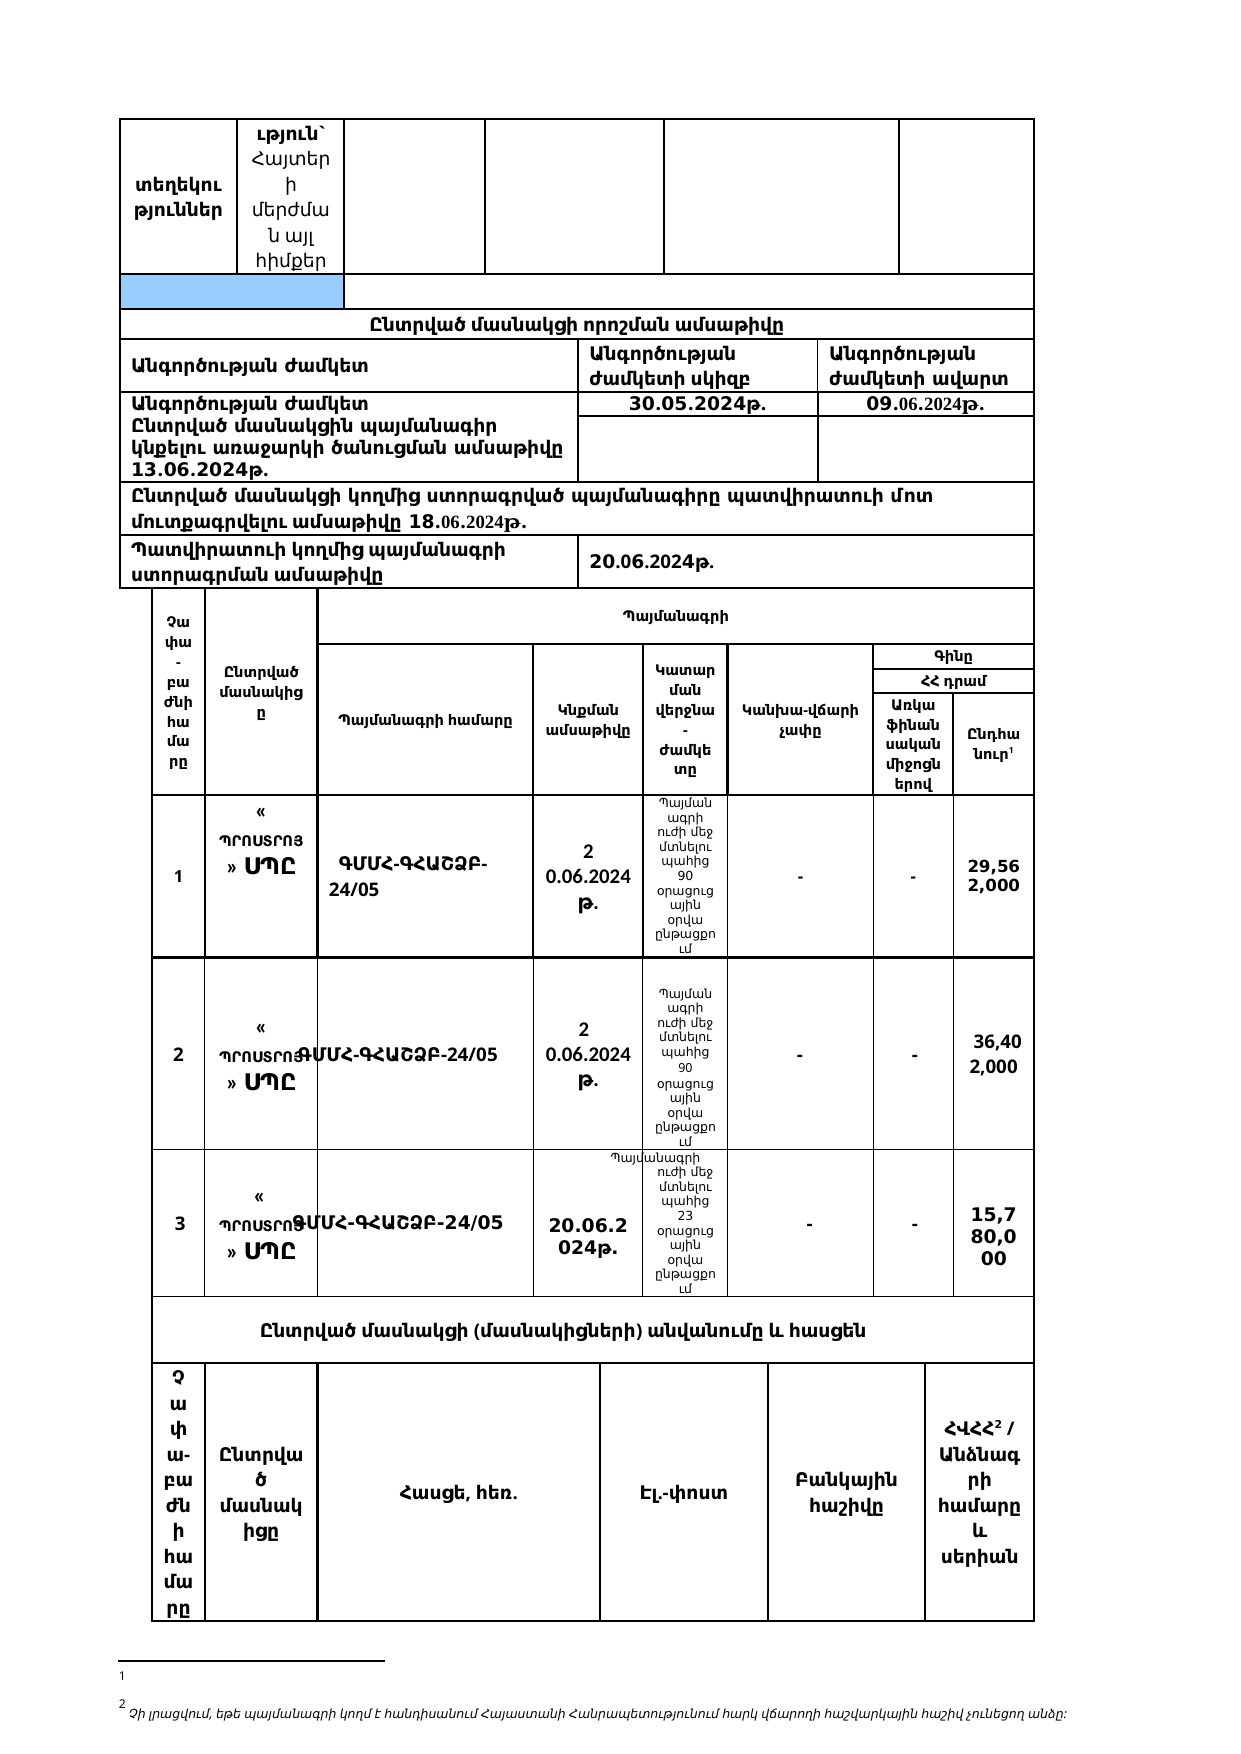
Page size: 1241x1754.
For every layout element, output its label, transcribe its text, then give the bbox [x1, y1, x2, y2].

table_cell 15,780,000 [954, 1150, 1033, 1296]
table_cell 09․06․2024թ․ [819, 393, 1033, 415]
table_cell Անգործության ժամկետի սկիզբ [579, 340, 817, 391]
table_cell - [874, 959, 953, 1149]
table_cell Պայմանագրի [319, 589, 1033, 643]
table_cell Էլ.-փոստ [601, 1364, 767, 1619]
table_cell Պայմանագրի ուժի մեջ մտնելու պահից 90 օրացուցային օրվա ընթացքում [643, 959, 727, 1149]
table_cell ԳՄՄՀ-ԳՀԱՇՁԲ-24/05 [319, 796, 532, 956]
table_cell Ընտրված մասնակիցը [206, 589, 316, 794]
table_cell Բանկային հաշիվը [769, 1364, 924, 1619]
table_cell [121, 275, 343, 308]
table_cell Չափա-բաժնի համարը [153, 589, 204, 794]
table_cell ՀՀ դրամ [874, 670, 1033, 692]
table_cell 20.06.2024թ. [534, 959, 642, 1149]
table_cell 2 [153, 959, 204, 1149]
table_cell 20.06.2024թ. [534, 1150, 642, 1296]
table_cell « ՊՐՈՍՏՐՈՅ » ՍՊԸ [206, 796, 316, 956]
table_cell Ընտրված մասնակիցը [206, 1364, 316, 1619]
table_cell [900, 120, 1033, 273]
table_cell Պատվիրատուի կողմից պայմանագրի ստորագրման ամսաթիվը [121, 536, 577, 587]
table_cell 29,562,000 [954, 796, 1033, 956]
table_cell Գինը [874, 645, 1033, 667]
table_cell Անգործության ժամկետ [121, 340, 577, 391]
table_cell « ՊՐՈՍՏՐՈՅ » ՍՊԸ [205, 959, 317, 1149]
table_cell Առկա ֆինանսական միջոցներով [874, 694, 952, 794]
table_cell - [728, 1150, 873, 1296]
table_cell ՀՎՀՀ / Անձնագրի համարը և սերիան [926, 1364, 1033, 1619]
table_cell - [728, 796, 873, 956]
table_cell 20.06.2024թ. [579, 536, 1033, 587]
table_cell [345, 120, 484, 273]
table_cell ԳՄՄՀ-ԳՀԱՇՁԲ-24/05 [318, 1150, 533, 1296]
table_cell - [874, 796, 953, 956]
table_cell 1 [153, 796, 204, 956]
table_cell Պայմանագրի համարը [319, 645, 532, 794]
table_cell Այլ տեղեկություններ [121, 120, 236, 273]
table_cell - [874, 1150, 953, 1296]
table_cell Չափա-բաժնի համարը [153, 1364, 204, 1619]
table_cell Անգործության ժամկետի ավարտ [818, 340, 1033, 391]
table_cell Պայմանագրի ուժի մեջ մտնելու պահից 90 օրացուցային օրվա ընթացքում [644, 796, 727, 956]
table_cell Ընտրված մասնակցի որոշման ամսաթիվը [121, 310, 1033, 338]
table_cell 30․05․2024թ․ [579, 393, 817, 415]
table_cell Կանխա-վճարի չափը [729, 645, 872, 794]
table_cell [579, 417, 817, 481]
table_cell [238, 120, 343, 273]
table_cell 36,402,000 [954, 959, 1033, 1149]
table_cell « ՊՐՈՍՏՐՈՅ » ՍՊԸ [205, 1150, 317, 1296]
table_cell Ընդհանուր [954, 694, 1033, 794]
table_cell 3 [153, 1150, 204, 1296]
table_cell Ընտրված մասնակցի կողմից ստորագրված պայմանագիրը պատվիրատուի մոտ մուտքագրվելու ամսաթիվը 18․06․2024թ․ [121, 483, 1033, 534]
table_cell [819, 417, 1033, 481]
table_cell [486, 120, 663, 273]
table_cell Հասցե, հեռ. [319, 1364, 599, 1619]
table_cell [665, 120, 898, 273]
table_cell - [728, 959, 873, 1149]
table_cell Կնքման ամսաթիվը [534, 645, 642, 794]
table_cell Անգործության ժամկետ Ընտրված մասնակցին պայմանագիր կնքելու առաջարկի ծանուցման ամսաթիվը 13․06․2024թ․ [121, 393, 577, 481]
table_cell [345, 275, 1033, 308]
table_cell Ընտրված մասնակցի (մասնակիցների) անվանումը և հասցեն [153, 1297, 1033, 1362]
table_cell 20.06.2024թ. [534, 796, 642, 956]
table_cell Կատարման վերջնա-ժամկետը [644, 645, 726, 794]
table_cell ԳՄՄՀ-ԳՀԱՇՁԲ-24/05 [318, 959, 533, 1149]
table_cell Պայմանագրի ուժի մեջ մտնելու պահից 23 օրացուցային օրվա ընթացքում [643, 1150, 727, 1296]
